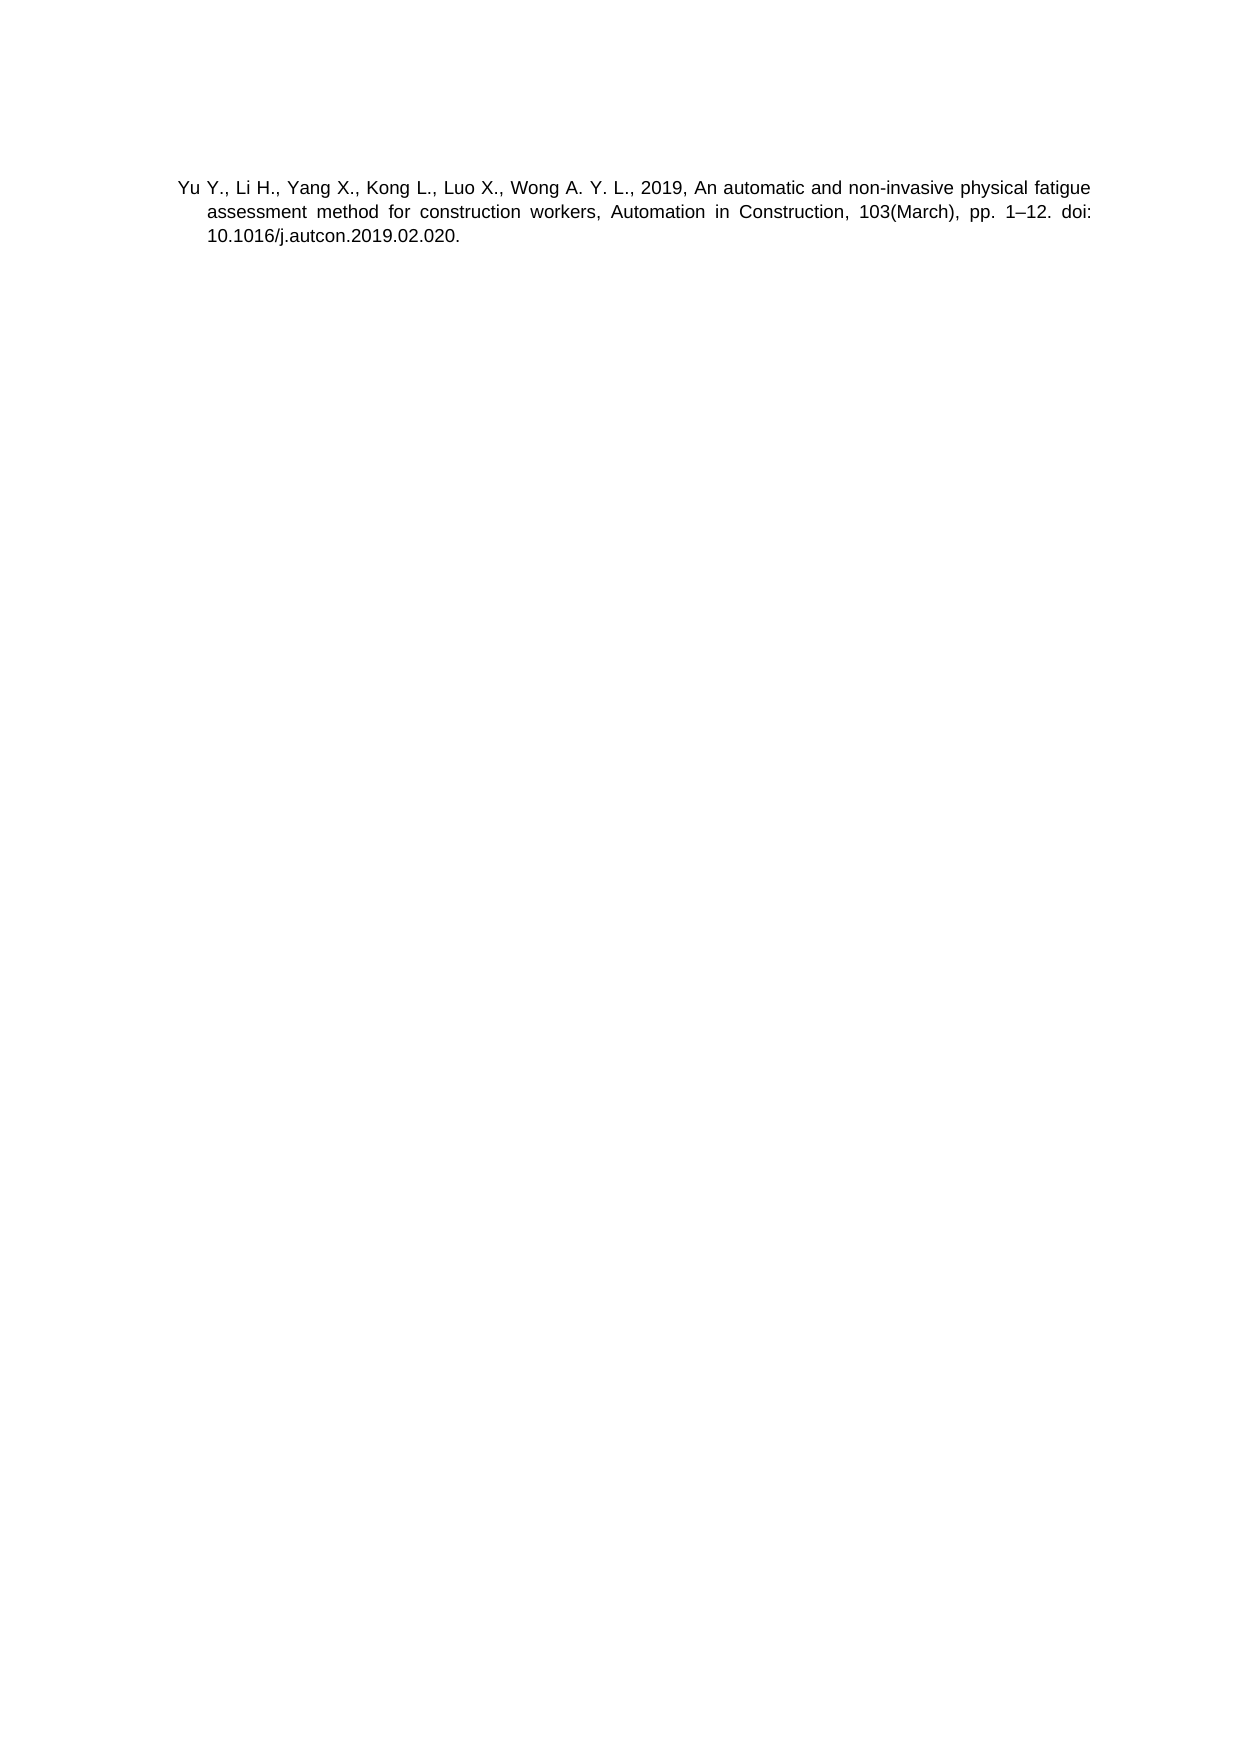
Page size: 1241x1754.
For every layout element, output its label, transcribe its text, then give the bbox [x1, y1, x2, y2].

text Yu Y., Li H., Yang X., Kong L., Luo X., Wong A. Y. L., 2019, An automatic and non-invasive physical fatigue assessment method for construction workers, Automation in Construction, 103(March), pp. 1–12. doi: 10.1016/j.autcon.2019.02.020. [177, 177, 1092, 246]
